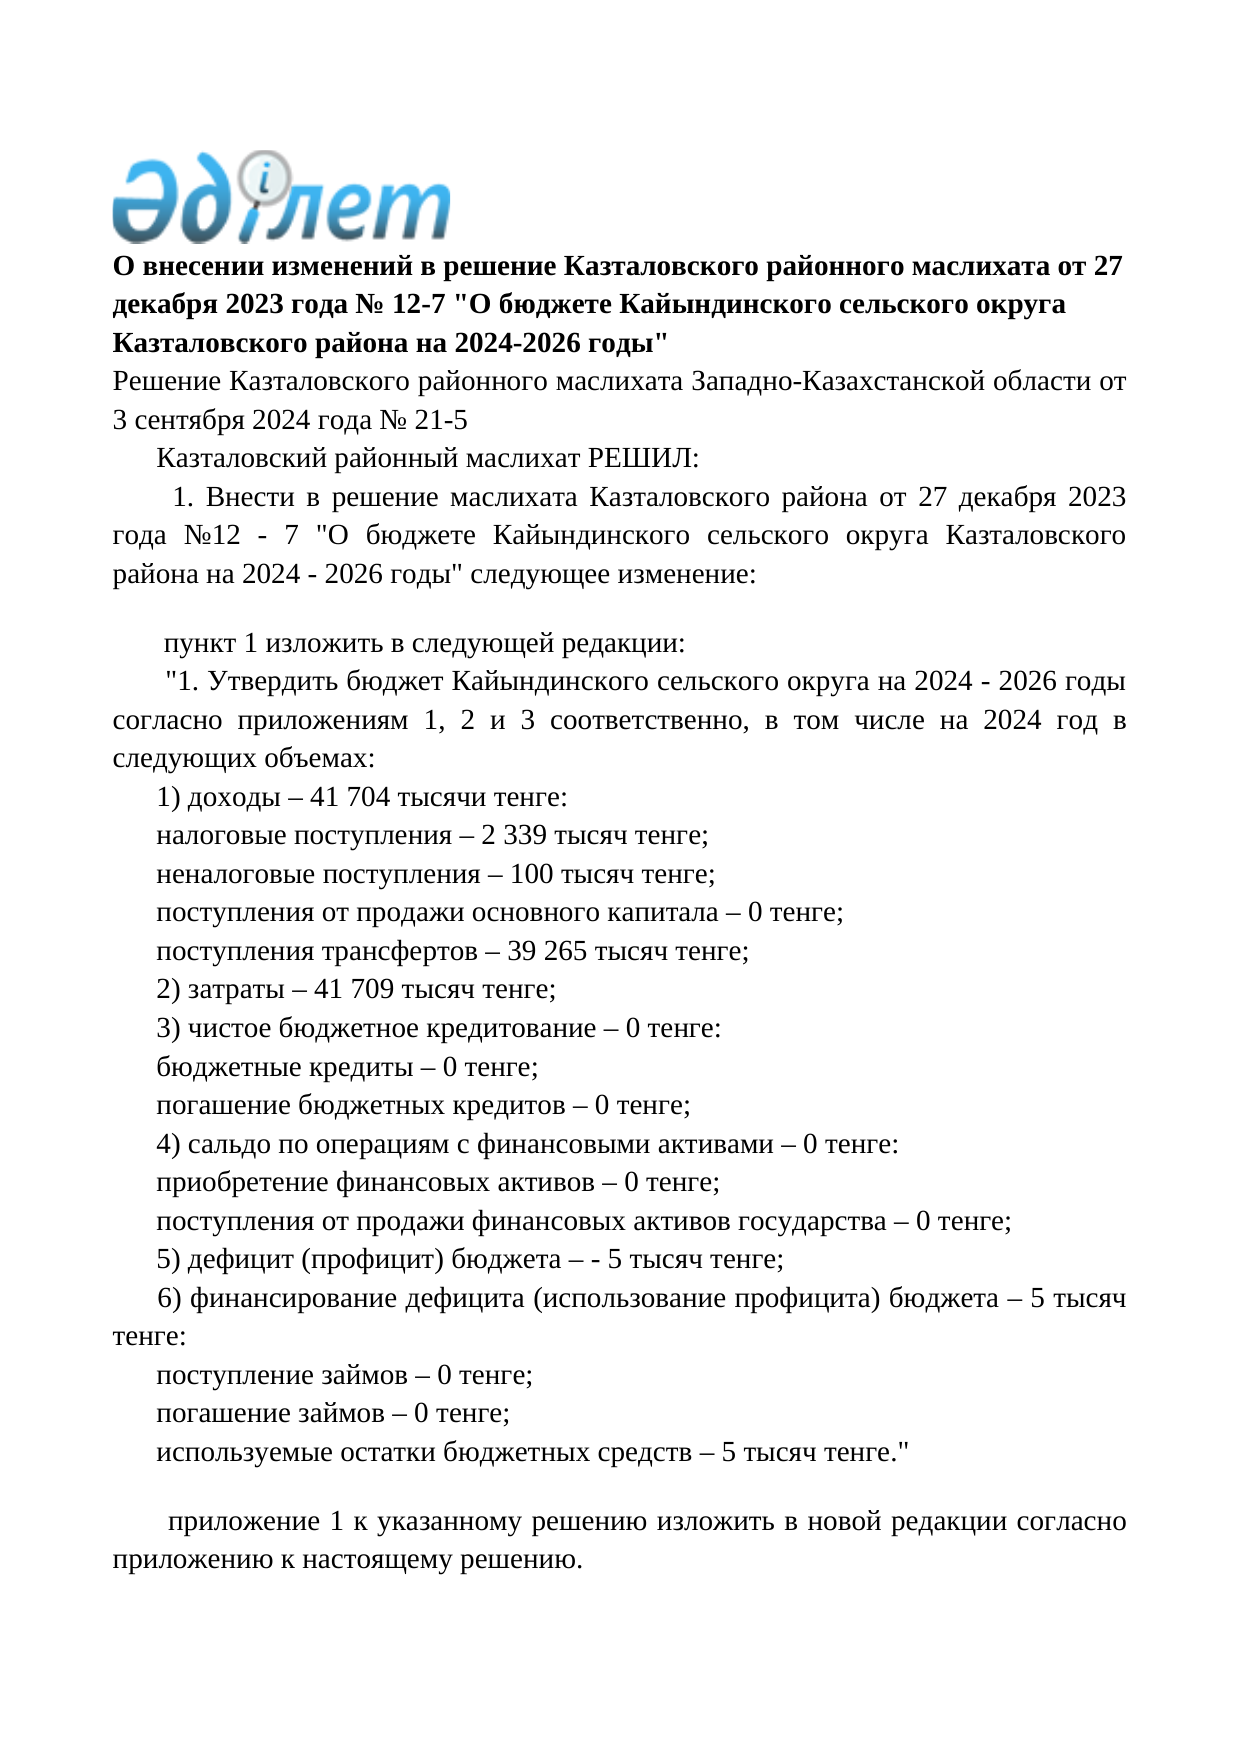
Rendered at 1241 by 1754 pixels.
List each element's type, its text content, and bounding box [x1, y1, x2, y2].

text налоговые поступления – 2 339 тысяч тенге; [112, 817, 1128, 851]
text приложение 1 к указанному решению изложить в новой редакции согласно приложению к настоящему решению. [112, 1503, 1128, 1575]
text 1. Внести в решение маслихата Казталовского района от 27 декабря 2023 года №12 - 7 "О бюджете Кайындинского сельского округа Казталовского района на 2024 - 2026 годы" следующее изменение: [112, 479, 1128, 589]
text 1) доходы – 41 704 тысячи тенге: [112, 779, 1128, 812]
text пункт 1 изложить в следующей редакции: [112, 625, 1128, 658]
text Казталовский районный маслихат РЕШИЛ: [112, 440, 1128, 474]
picture [112, 150, 451, 244]
text поступления от продажи основного капитала – 0 тенге; [112, 894, 1128, 928]
text используемые остатки бюджетных средств – 5 тысяч тенге." [112, 1434, 1128, 1468]
text погашение бюджетных кредитов – 0 тенге; [112, 1087, 1128, 1121]
text бюджетные кредиты – 0 тенге; [112, 1049, 1128, 1082]
text приобретение финансовых активов – 0 тенге; [112, 1164, 1128, 1198]
text неналоговые поступления – 100 тысяч тенге; [112, 856, 1128, 889]
text Решение Казталовского районного маслихата Западно-Казахстанской области от 3 сентября 2024 года № 21-5 [112, 363, 1128, 435]
text погашение займов – 0 тенге; [112, 1396, 1128, 1429]
text поступления от продажи финансовых активов государства – 0 тенге; [112, 1203, 1128, 1236]
text 2) затраты – 41 709 тысяч тенге; [112, 972, 1128, 1005]
text 5) дефицит (профицит) бюджета – - 5 тысяч тенге; [112, 1241, 1128, 1275]
text "1. Утвердить бюджет Кайындинского сельского округа на 2024 - 2026 годы согласно приложениям 1, 2 и 3 соответственно, в том числе на 2024 год в следующих объемах: [112, 663, 1128, 774]
text поступление займов – 0 тенге; [112, 1357, 1128, 1391]
text О внесении изменений в решение Казталовского районного маслихата от 27 декабря 2023 года № 12-7 "О бюджете Кайындинского сельского округа Казталовского района на 2024-2026 годы" [112, 248, 1128, 358]
text 3) чистое бюджетное кредитование – 0 тенге: [112, 1010, 1128, 1044]
text 6) финансирование дефицита (использование профицита) бюджета – 5 тысяч тенге: [112, 1280, 1128, 1352]
text поступления трансфертов – 39 265 тысяч тенге; [112, 933, 1128, 967]
text 4) сальдо по операциям с финансовыми активами – 0 тенге: [112, 1126, 1128, 1159]
